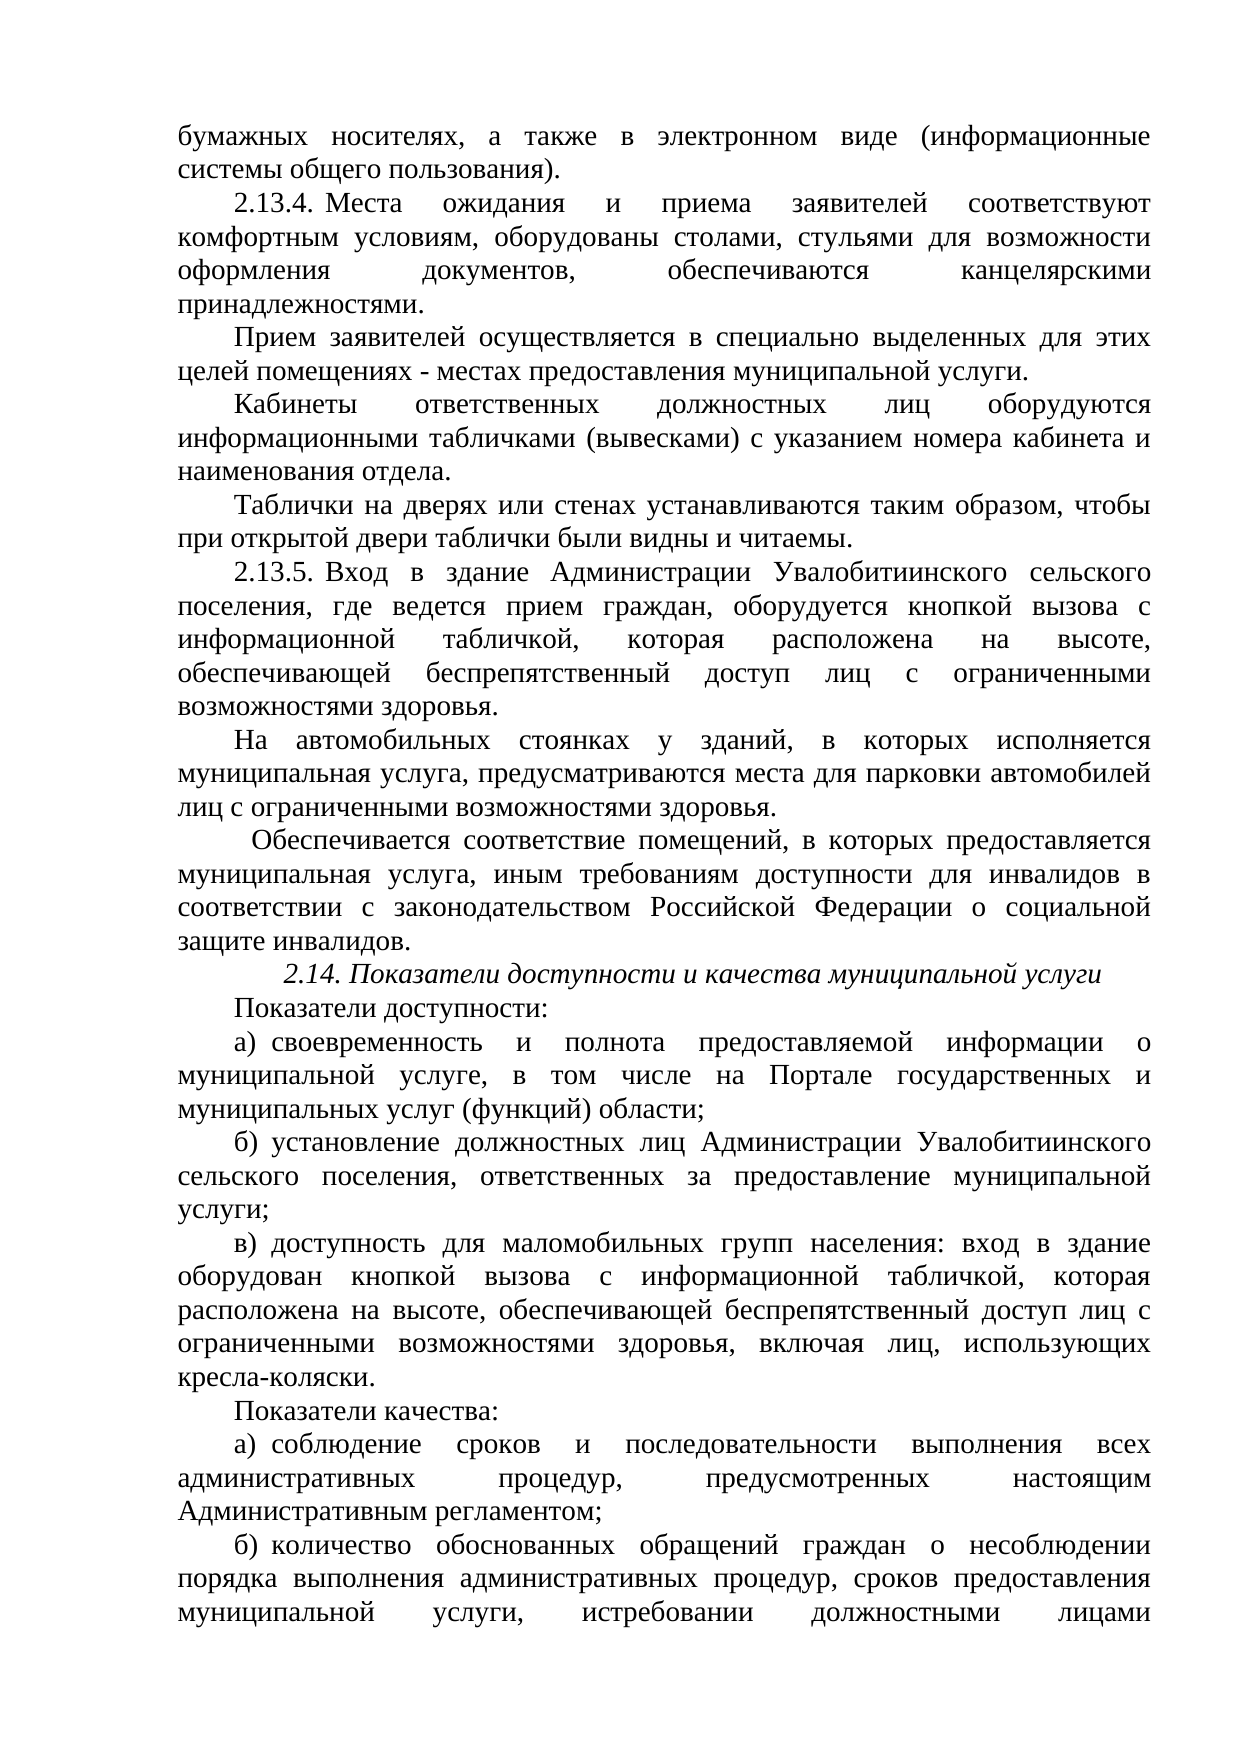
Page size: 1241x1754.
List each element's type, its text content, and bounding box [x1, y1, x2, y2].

text Кабинеты ответственных должностных лиц оборудуются информационными табличками (вывесками) с указанием номера кабинета и наименования отдела. [177, 386, 1152, 487]
text На автомобильных стоянках у зданий, в которых исполняется муниципальная услуга, предусматриваются места для парковки автомобилей лиц с ограниченными возможностями здоровья. [177, 722, 1152, 822]
text б) установление должностных лиц Администрации Увалобитиинского сельского поселения, ответственных за предоставление муниципальной услуги; [177, 1124, 1152, 1225]
text Показатели доступности: [177, 990, 1152, 1024]
text 2.13.4. Места ожидания и приема заявителей соответствуют комфортным условиям, оборудованы столами, стульями для возможности оформления документов, обеспечиваются канцелярскими принадлежностями. [177, 185, 1152, 319]
text 2.14. Показатели доступности и качества муниципальной услуги [177, 957, 1152, 990]
text Таблички на дверях или стенах устанавливаются таким образом, чтобы при открытой двери таблички были видны и читаемы. [177, 487, 1152, 554]
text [177, 1527, 1152, 1627]
text Обеспечивается соответствие помещений, в которых предоставляется муниципальная услуга, иным требованиям доступности для инвалидов в соответствии с законодательством Российской Федерации о социальной защите инвалидов. [177, 822, 1152, 957]
text в) доступность для маломобильных групп населения: вход в здание оборудован кнопкой вызова с информационной табличкой, которая расположена на высоте, обеспечивающей беспрепятственный доступ лиц с ограниченными возможностями здоровья, включая лиц, использующих кресла-коляски. [177, 1225, 1152, 1393]
text а) своевременность и полнота предоставляемой информации о муниципальной услуге, в том числе на Портале государственных и муниципальных услуг (функций) области; [177, 1024, 1152, 1124]
text а) соблюдение сроков и последовательности выполнения всех административных процедур, предусмотренных настоящим Административным регламентом; [177, 1426, 1152, 1527]
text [177, 118, 1152, 185]
text Показатели качества: [177, 1393, 1152, 1426]
text 2.13.5. Вход в здание Администрации Увалобитиинского сельского поселения, где ведется прием граждан, оборудуется кнопкой вызова с информационной табличкой, которая расположена на высоте, обеспечивающей беспрепятственный доступ лиц с ограниченными возможностями здоровья. [177, 554, 1152, 722]
text Прием заявителей осуществляется в специально выделенных для этих целей помещениях - местах предоставления муниципальной услуги. [177, 319, 1152, 386]
